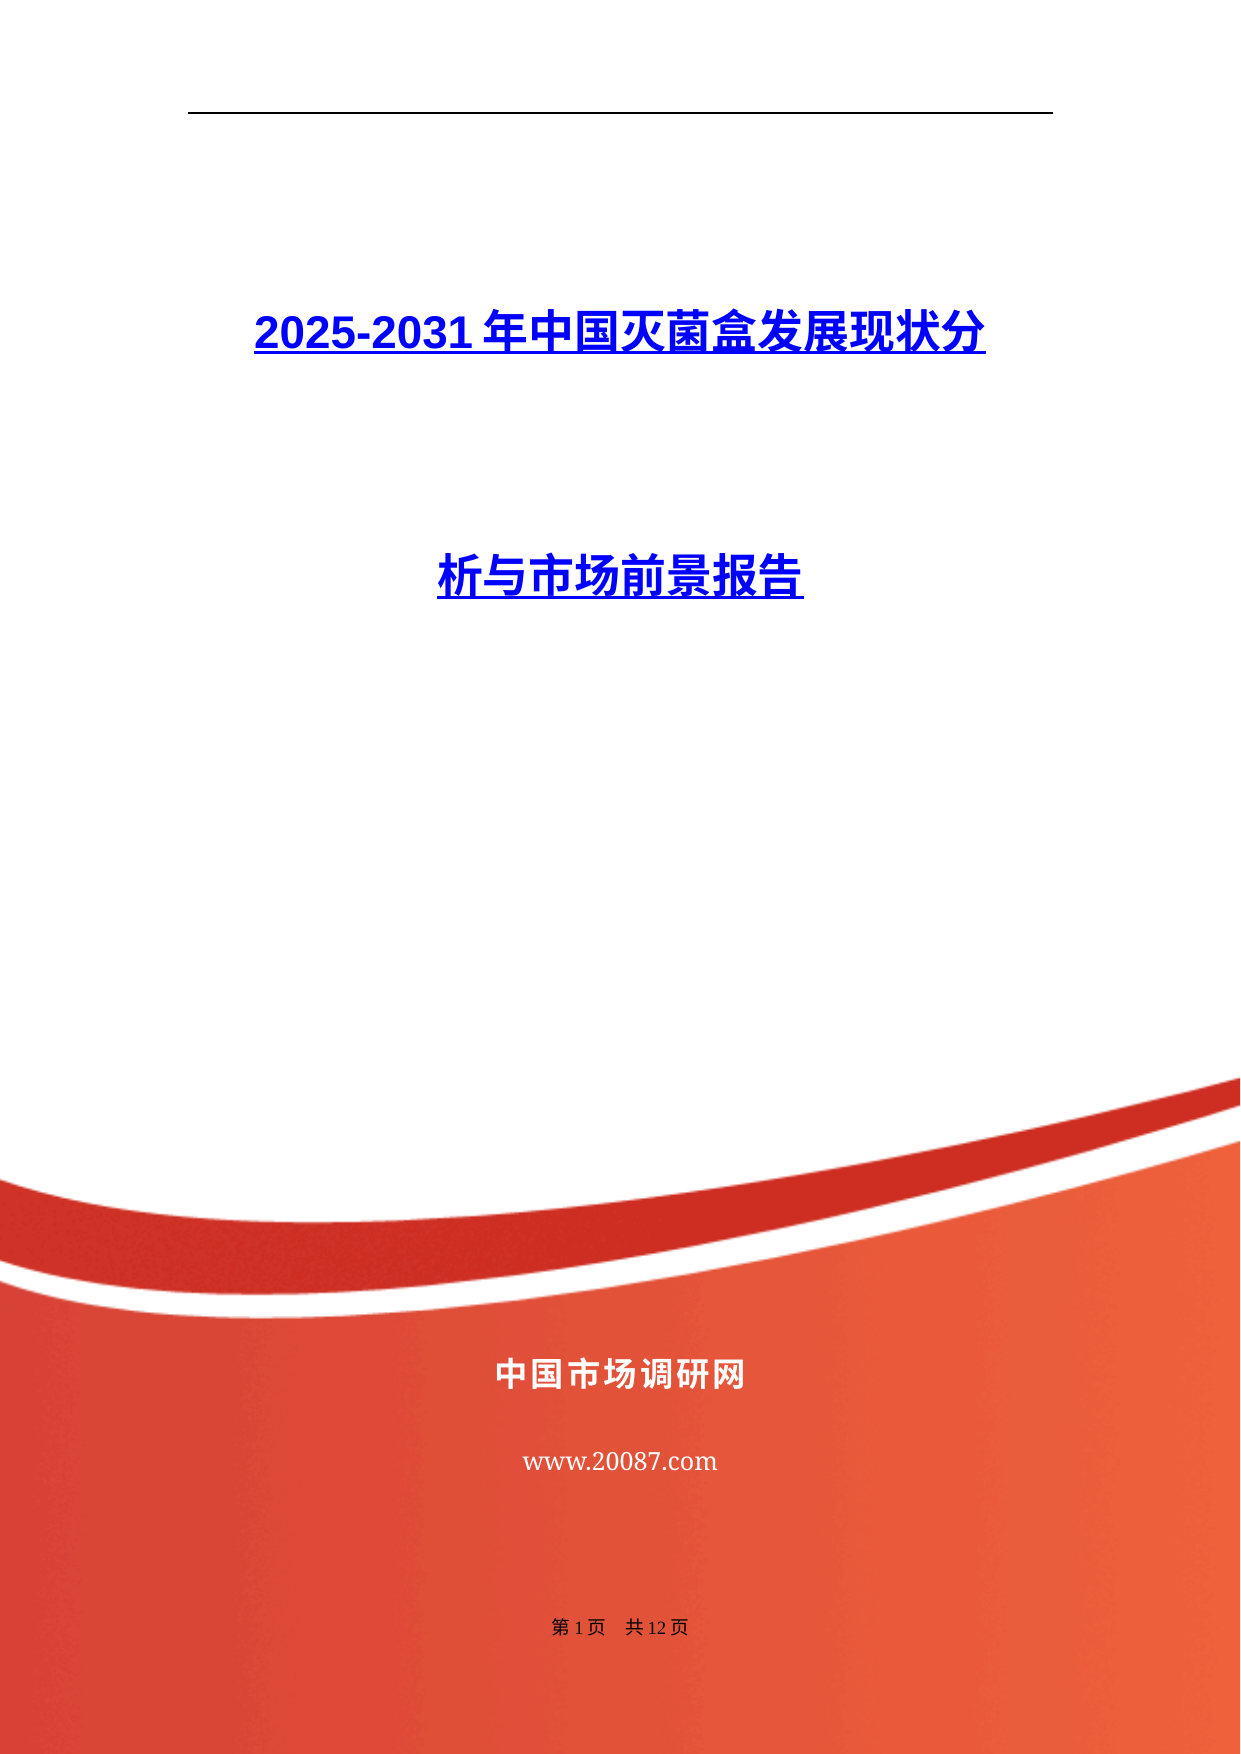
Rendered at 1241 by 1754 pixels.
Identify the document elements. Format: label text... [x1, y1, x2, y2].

table_header 2025-2031年中国灭菌盒发展现状分析与市场前景报告 [188, 207, 1053, 773]
subtitle 中国市场调研网 [187, 1339, 1053, 1404]
picture [0, 1006, 1241, 1754]
text www.20087.com [187, 1428, 1053, 1493]
